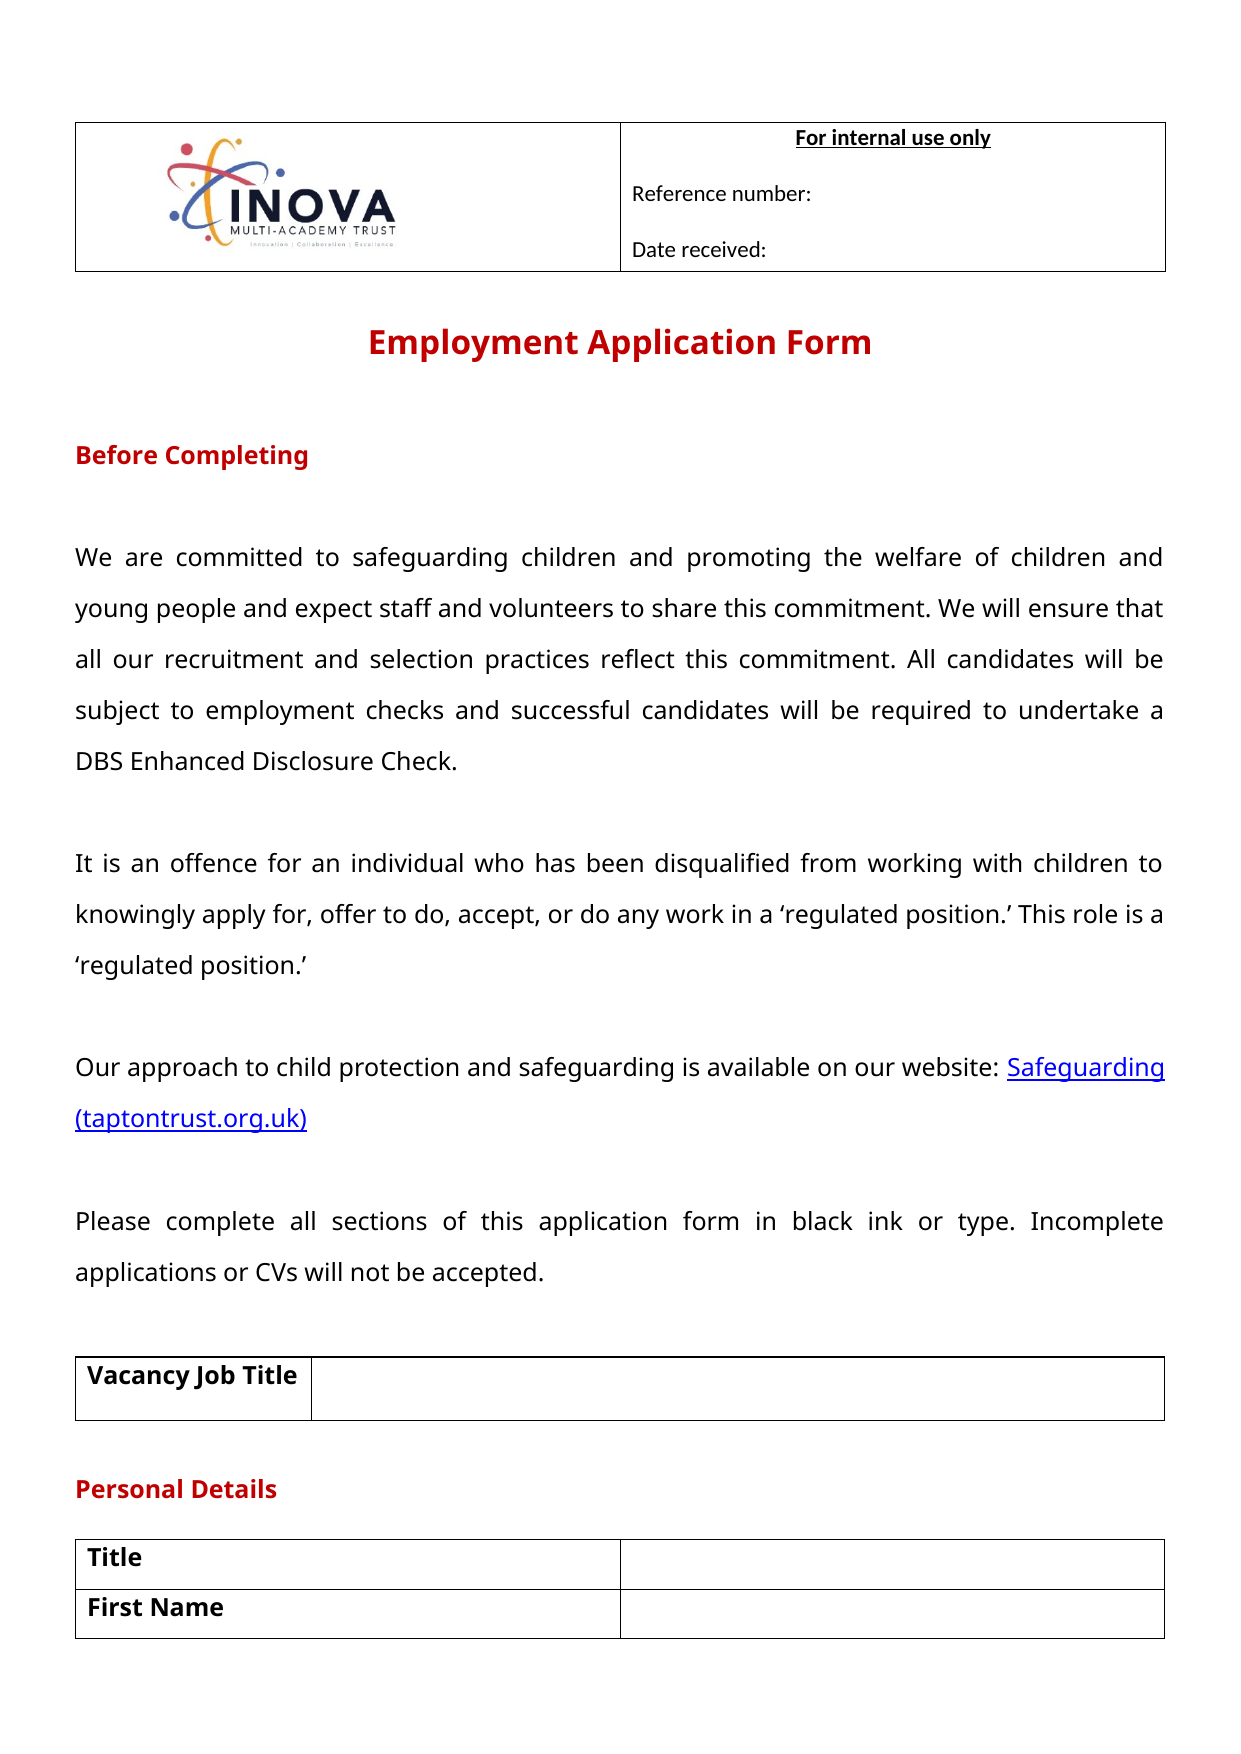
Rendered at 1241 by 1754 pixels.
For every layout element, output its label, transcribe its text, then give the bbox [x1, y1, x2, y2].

text Personal Details [75, 1471, 1165, 1505]
table_header Vacancy Job Title [76, 1358, 311, 1420]
table_header [621, 1540, 1164, 1588]
table_header Title [76, 1540, 620, 1588]
table_header For internal use only Reference number: Date received: [621, 123, 1165, 271]
text Please complete all sections of this application form in black ink or type. Incomplete applications or CVs will not be accepted. [75, 1203, 1165, 1288]
table_cell First Name [76, 1590, 620, 1638]
text It is an offence for an individual who has been disqualified from working with children to knowingly apply for, offer to do, accept, or do any work in a ‘regulated position.’ This role is a ‘regulated position.’ [75, 846, 1165, 982]
table_header [460, 123, 620, 271]
text We are committed to safeguarding children and promoting the welfare of children and young people and expect staff and volunteers to share this commitment. We will ensure that all our recruitment and selection practices reflect this commitment. All candidates will be subject to employment checks and successful candidates will be required to undertake a DBS Enhanced Disclosure Check. [75, 540, 1165, 778]
table_header [312, 1358, 1164, 1420]
table_cell [621, 1590, 1164, 1638]
text Before Completing [75, 438, 1165, 472]
table_header [76, 123, 114, 271]
text Our approach to child protection and safeguarding is available on our website: Safeguarding (taptontrust.org.uk) [75, 1050, 1165, 1135]
picture [114, 123, 460, 271]
text Employment Application Form [75, 318, 1165, 364]
